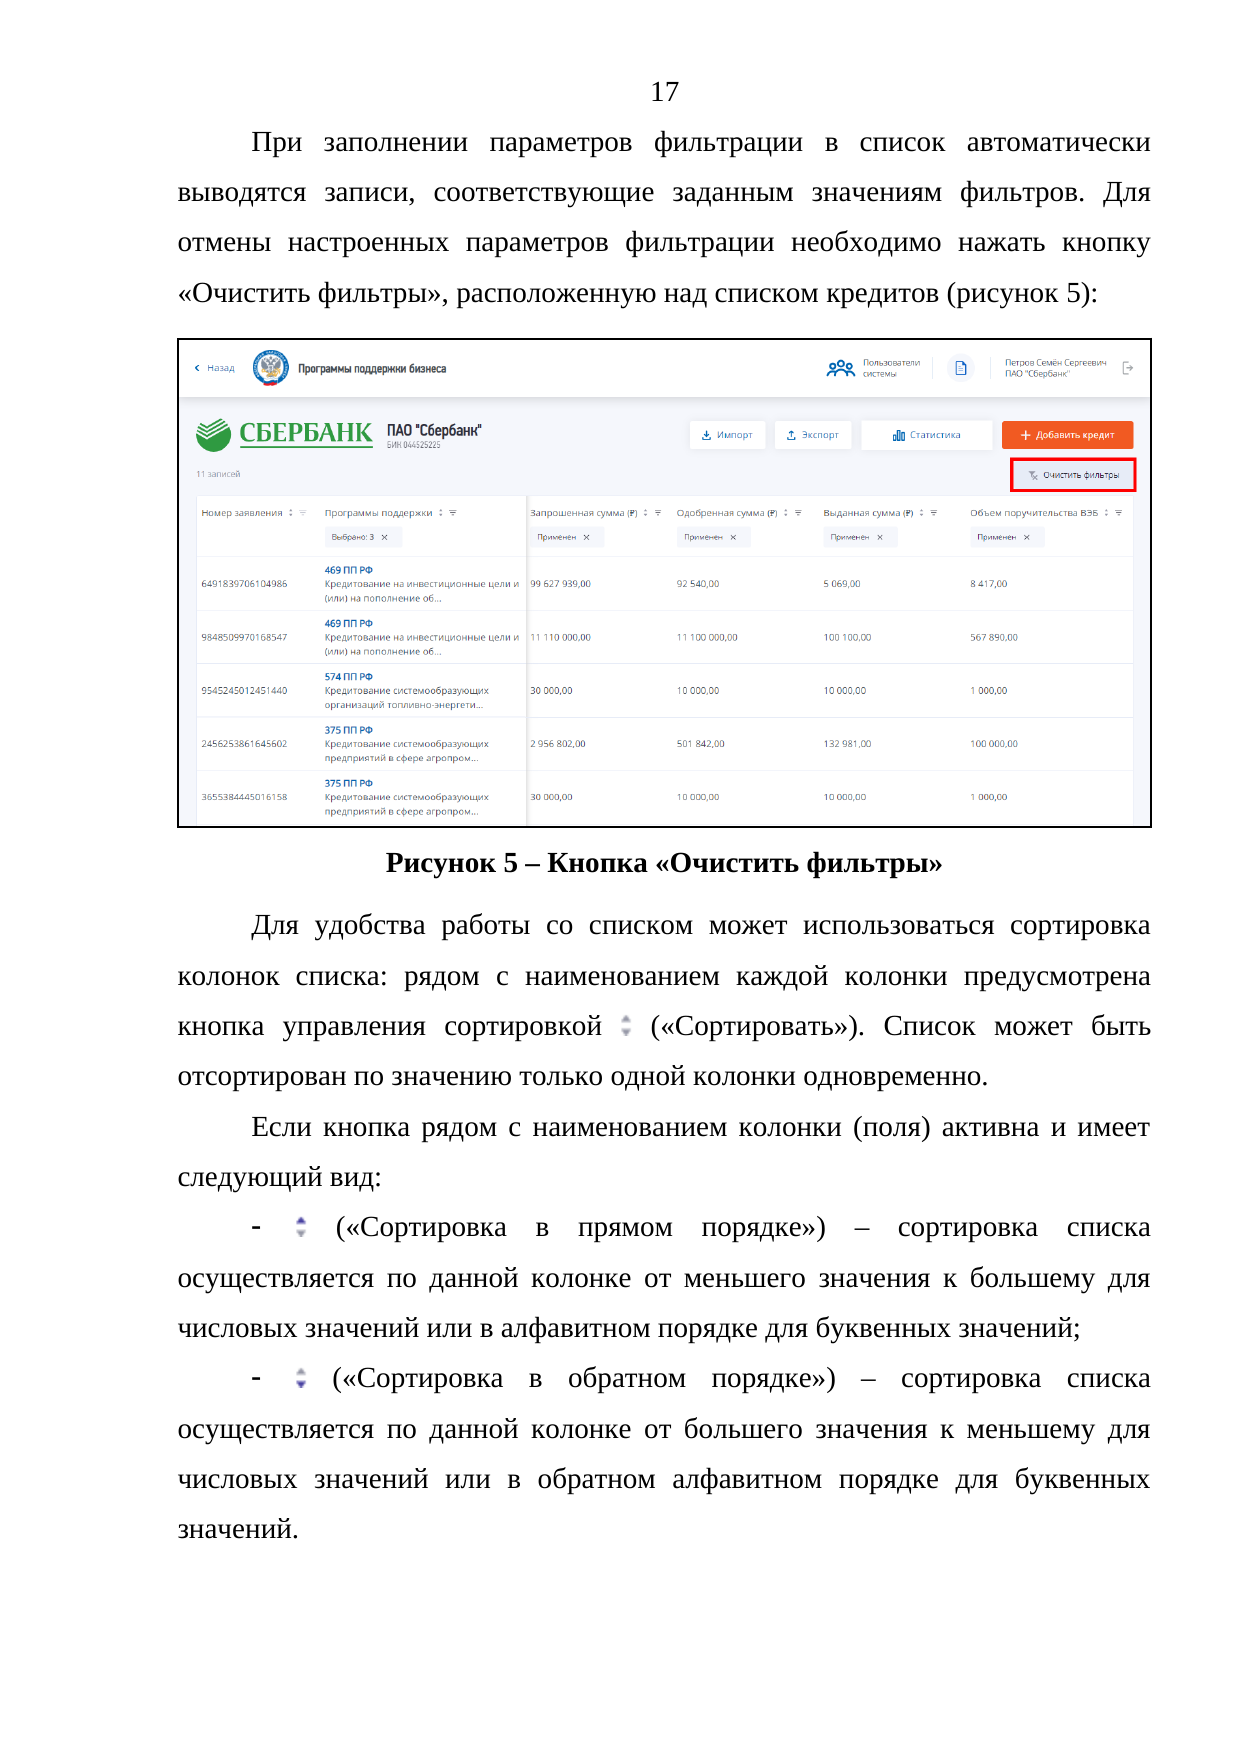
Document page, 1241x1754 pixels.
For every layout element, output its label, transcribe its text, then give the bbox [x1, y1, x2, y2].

picture [295, 1214, 308, 1237]
picture [179, 340, 1150, 826]
text Для удобства работы со списком может использоваться сортировка колонок списка: рядом с наименованием каждой колонки предусмотрена кнопка управления сортировкой («Сортировать»). Список может быть отсортирован по значению только одной колонки одновременно. [177, 907, 1152, 1092]
text Если кнопка рядом с наименованием колонки (поля) активна и имеет следующий вид: [177, 1109, 1152, 1193]
picture [620, 1013, 633, 1036]
text Рисунок 5 – Кнопка «Очистить фильтры» [177, 845, 1152, 878]
list («Сортировка в обратном порядке») – сортировка списка осуществляется по данной колонке от большего значения к меньшему для числовых значений или в обратном алфавитном порядке для буквенных значений. [177, 1360, 1152, 1545]
picture [295, 1365, 308, 1388]
list («Сортировка в прямом порядке») – сортировка списка осуществляется по данной колонке от меньшего значения к большему для числовых значений или в алфавитном порядке для буквенных значений; [177, 1209, 1152, 1344]
text При заполнении параметров фильтрации в список автоматически выводятся записи, соответствующие заданным значениям фильтров. Для отмены настроенных параметров фильтрации необходимо нажать кнопку «Очистить фильтры», расположенную над списком кредитов (рисунок 5): [177, 124, 1152, 308]
